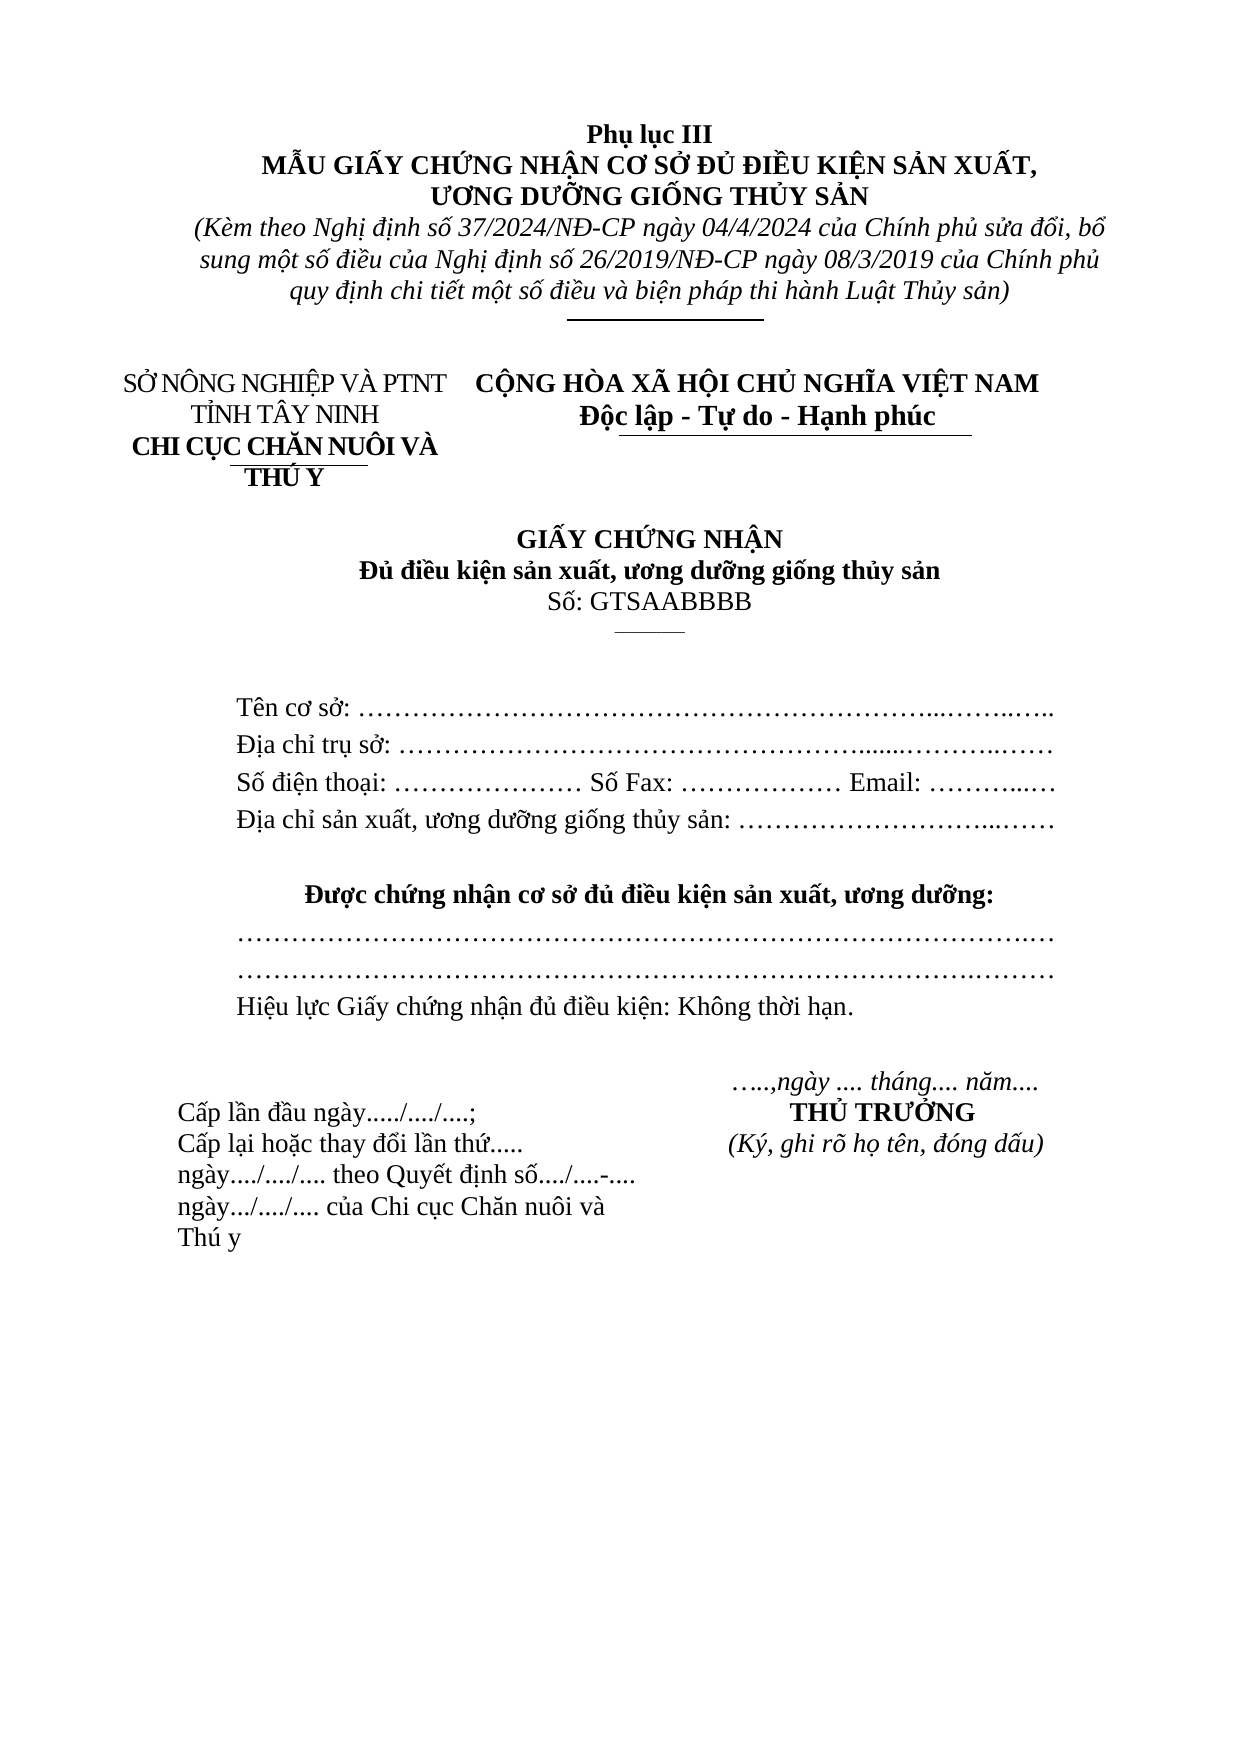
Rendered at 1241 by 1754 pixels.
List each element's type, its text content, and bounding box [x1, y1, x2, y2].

text Tên cơ sở: ………………………………………………………...……..….. [177, 691, 1122, 722]
text ……………………………………………………………………….……… [177, 953, 1122, 984]
text Số: GTSAABBBB [177, 585, 1122, 616]
text Được chứng nhận cơ sở đủ điều kiện sản xuất, ương dưỡng: [177, 878, 1122, 909]
text Đủ điều kiện sản xuất, ương dưỡng giống thủy sản [177, 554, 1122, 585]
table_header Cấp lần đầu ngày...../..../....; Cấp lại hoặc thay đổi lần thứ..... ngày..../..../.... theo Quyết định số..../....-.... ngày.../..../.... của Chi cục Chăn nuôi và Thú y [177, 1065, 649, 1252]
text …………………………………………………………………………….… [177, 916, 1122, 947]
text Phụ lục III [177, 118, 1122, 149]
text (Kèm theo Nghị định số 37/2024/NĐ-CP ngày 04/4/2024 của Chính phủ sửa đổi, bổ sung một số điều của Nghị định số 26/2019/NĐ-CP ngày 08/3/2019 của Chính phủ quy định chi tiết một số điều và biện pháp thi hành Luật Thủy sản) [177, 212, 1122, 305]
text Địa chỉ sản xuất, ương dưỡng giống thủy sản: ………………………...…… [177, 803, 1122, 834]
table_header SỞ NÔNG NGHIỆP VÀ PTNT TỈNH TÂY NINH CHI CỤC CHĂN NUÔI VÀ THÚ Y [106, 367, 464, 492]
text Hiệu lực Giấy chứng nhận đủ điều kiện: Không thời hạn. [177, 990, 1122, 1022]
table_header CỘNG HÒA XÃ HỘI CHỦ NGHĨA VIỆT NAM Độc lập - Tự do - Hạnh phúc [464, 367, 1050, 492]
text ƯƠNG DƯỠNG GIỐNG THỦY SẢN [177, 180, 1122, 212]
text Số điện thoại: ………………… Số Fax: ……………… Email: ………...… [177, 766, 1122, 797]
text Địa chỉ trụ sở: …………………………………………….......………..…… [177, 729, 1122, 760]
text _________ [177, 616, 1122, 648]
text MẪU GIẤY CHỨNG NHẬN CƠ SỞ ĐỦ ĐIỀU KIỆN SẢN XUẤT, [177, 149, 1122, 180]
table_header …..,ngày .... tháng.... năm.... THỦ TRƯỞNG (Ký, ghi rõ họ tên, đóng dấu) [650, 1065, 1122, 1252]
text GIẤY CHỨNG NHẬN [177, 523, 1122, 554]
